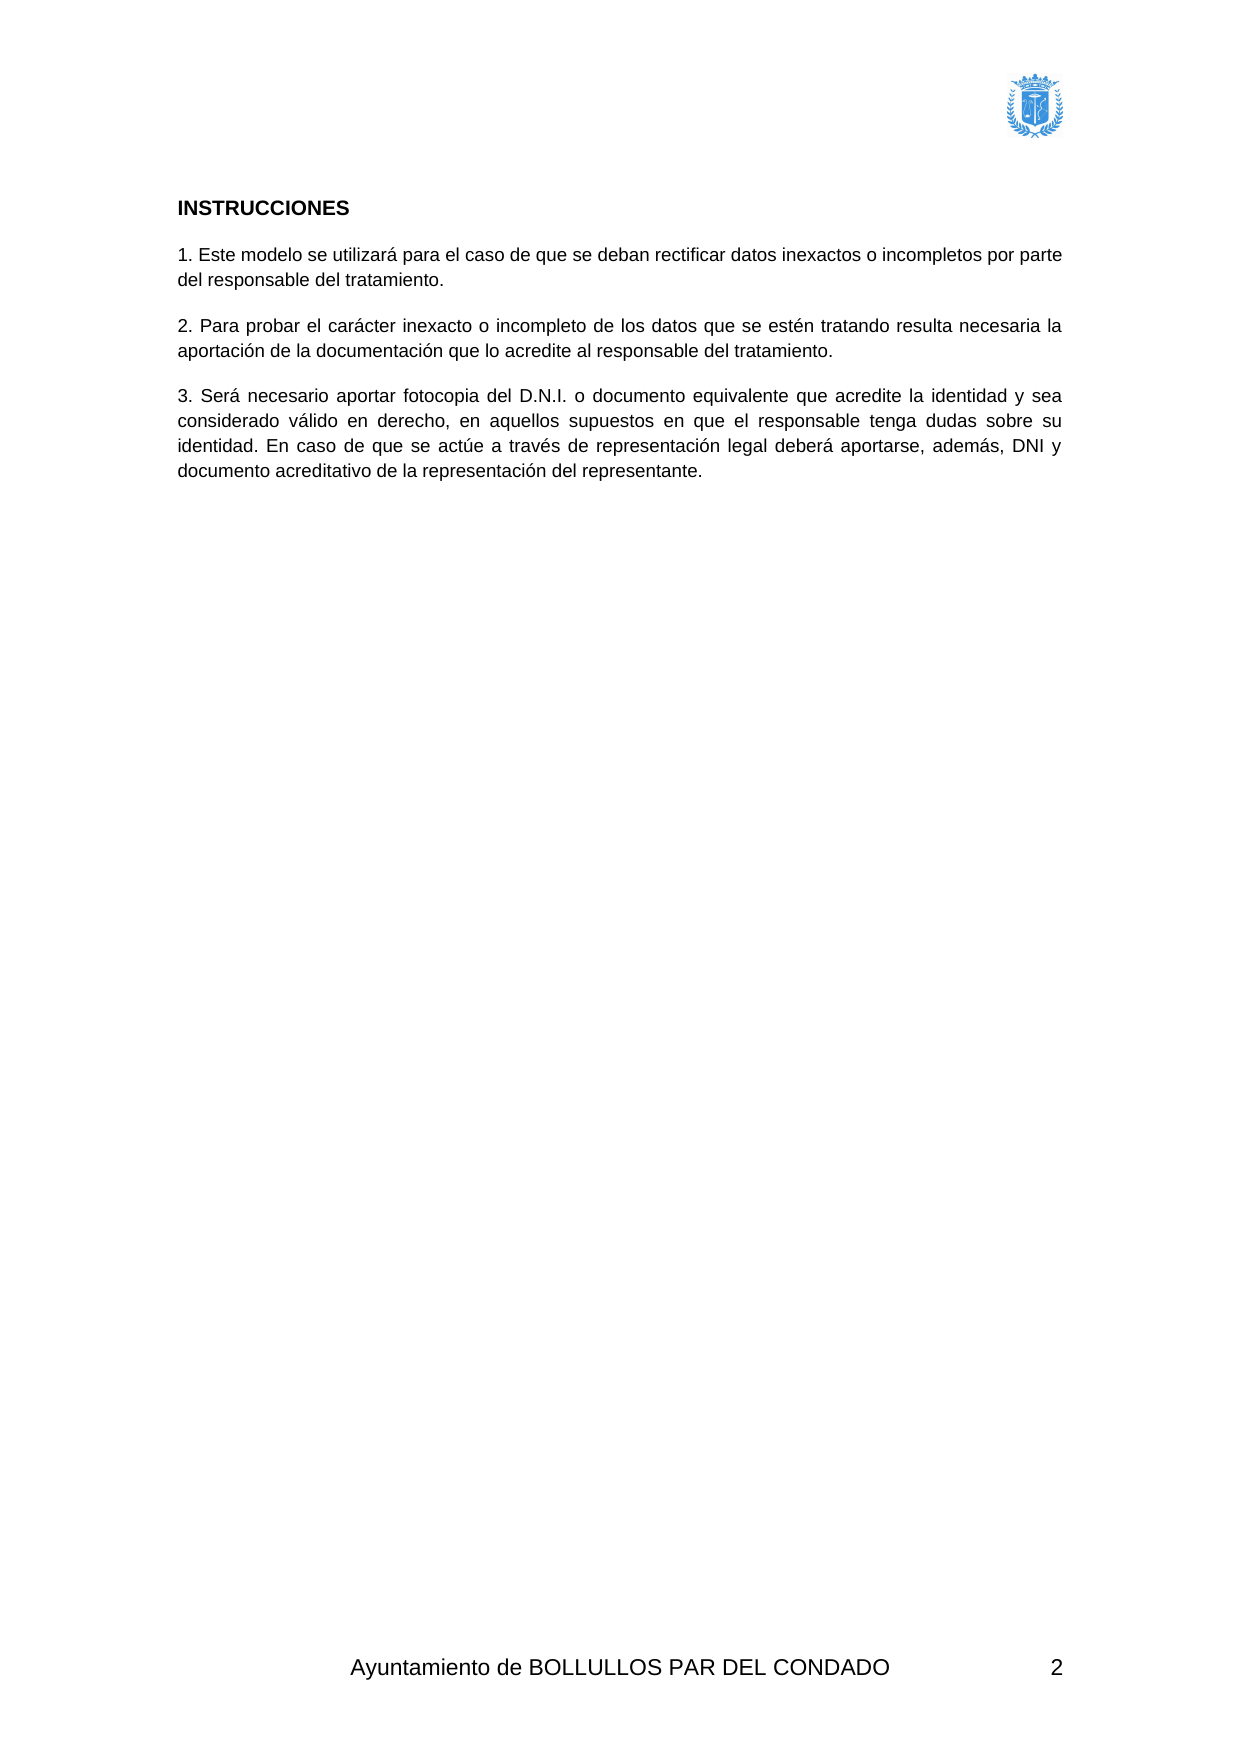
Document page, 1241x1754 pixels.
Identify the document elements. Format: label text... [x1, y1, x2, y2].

picture [1006, 73, 1064, 138]
text 2. Para probar el carácter inexacto o incompleto de los datos que se estén tratando resulta necesaria la aportación de la documentación que lo acredite al responsable del tratamiento. [177, 315, 1063, 361]
text 1. Este modelo se utilizará para el caso de que se deban rectificar datos inexactos o incompletos por parte del responsable del tratamiento. [177, 244, 1063, 291]
text 3. Será necesario aportar fotocopia del D.N.I. o documento equivalente que acredite la identidad y sea considerado válido en derecho, en aquellos supuestos en que el responsable tenga dudas sobre su identidad. En caso de que se actúe a través de representación legal deberá aportarse, además, DNI y documento acreditativo de la representación del representante. [177, 385, 1063, 481]
text INSTRUCCIONES [177, 196, 1063, 220]
